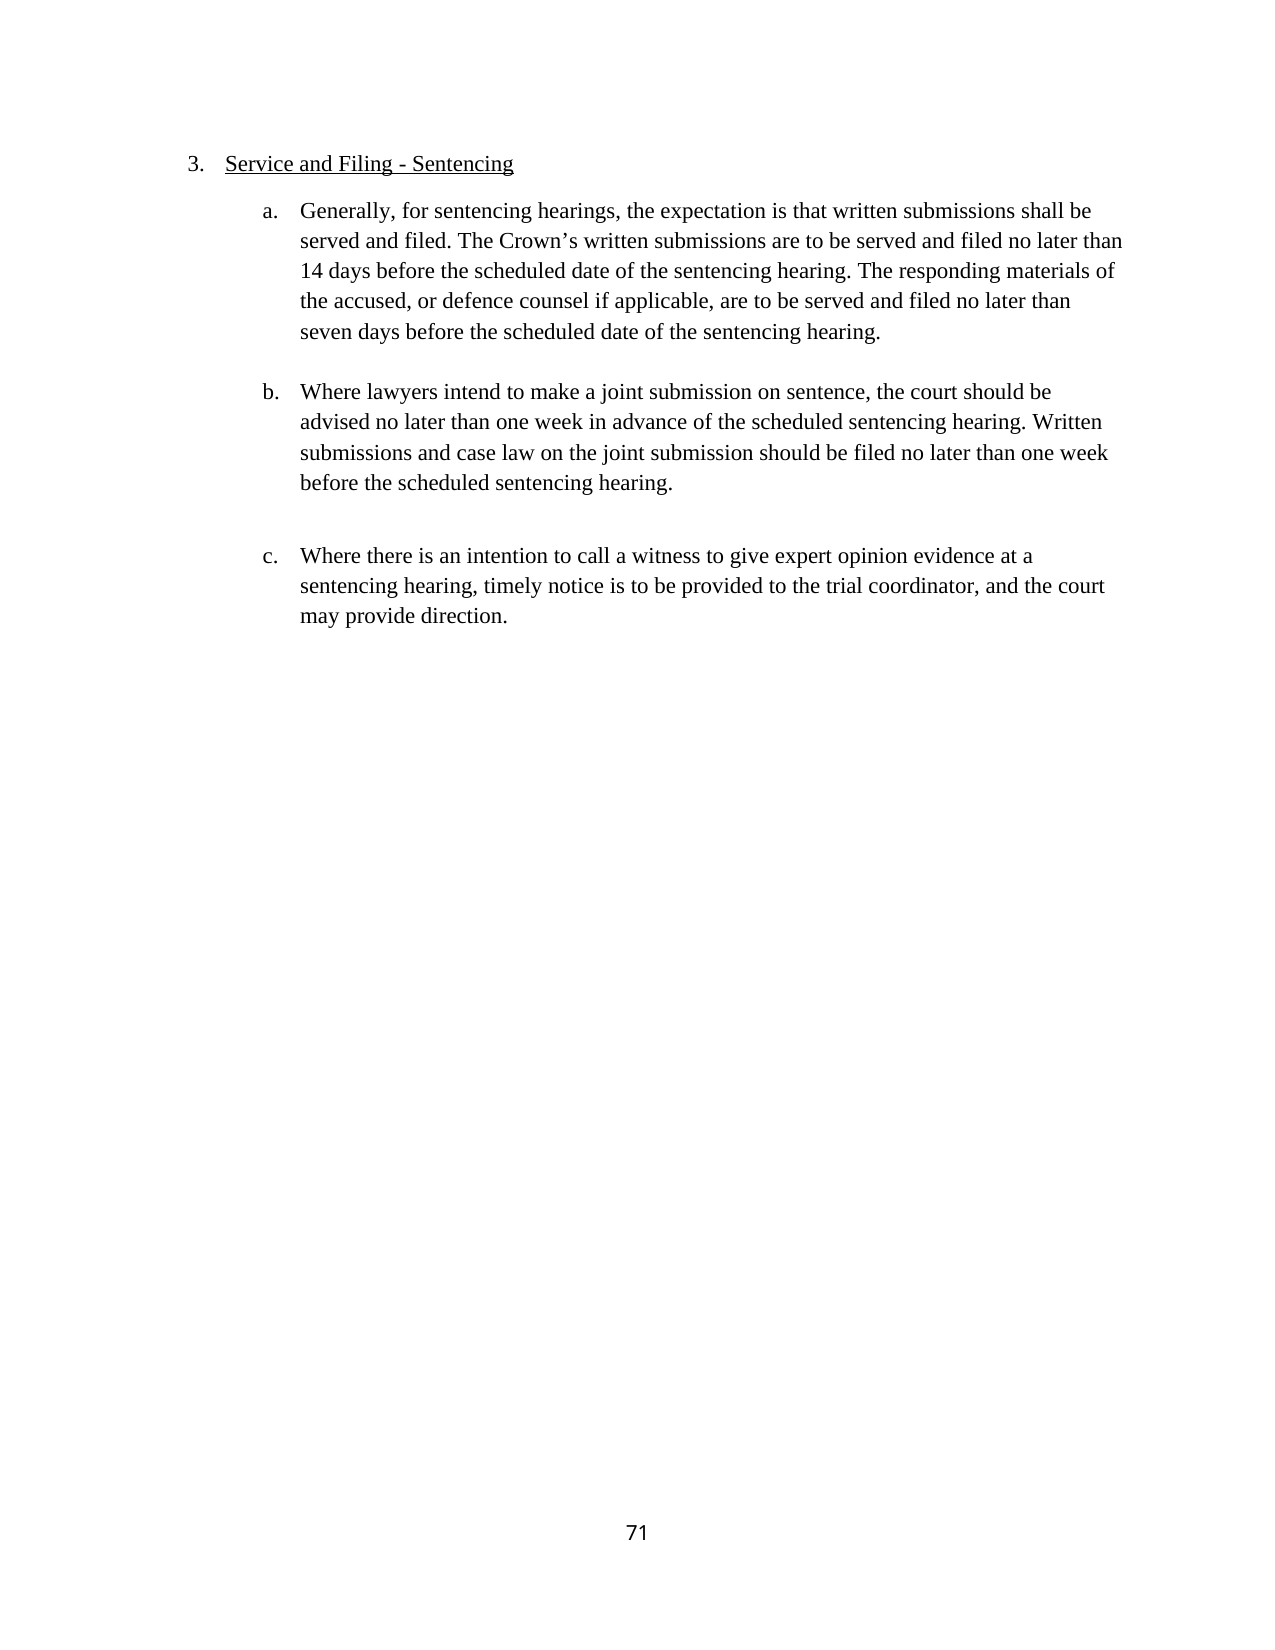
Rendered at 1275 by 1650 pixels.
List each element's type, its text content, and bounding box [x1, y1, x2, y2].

list Service and Filing - Sentencing [187, 150, 1125, 176]
list Where there is an intention to call a witness to give expert opinion evidence at a sentencing hearing, timely notice is to be provided to the trial coordinator, and the court may provide direction. [262, 542, 1125, 629]
list Where lawyers intend to make a joint submission on sentence, the court should be advised no later than one week in advance of the scheduled sentencing hearing. Written submissions and case law on the joint submission should be filed no later than one week before the scheduled sentencing hearing. [262, 378, 1125, 495]
list Generally, for sentencing hearings, the expectation is that written submissions shall be served and filed. The Crown’s written submissions are to be served and filed no later than 14 days before the scheduled date of the sentencing hearing. The responding materials of the accused, or defence counsel if applicable, are to be served and filed no later than seven days before the scheduled date of the sentencing hearing. [262, 197, 1125, 344]
